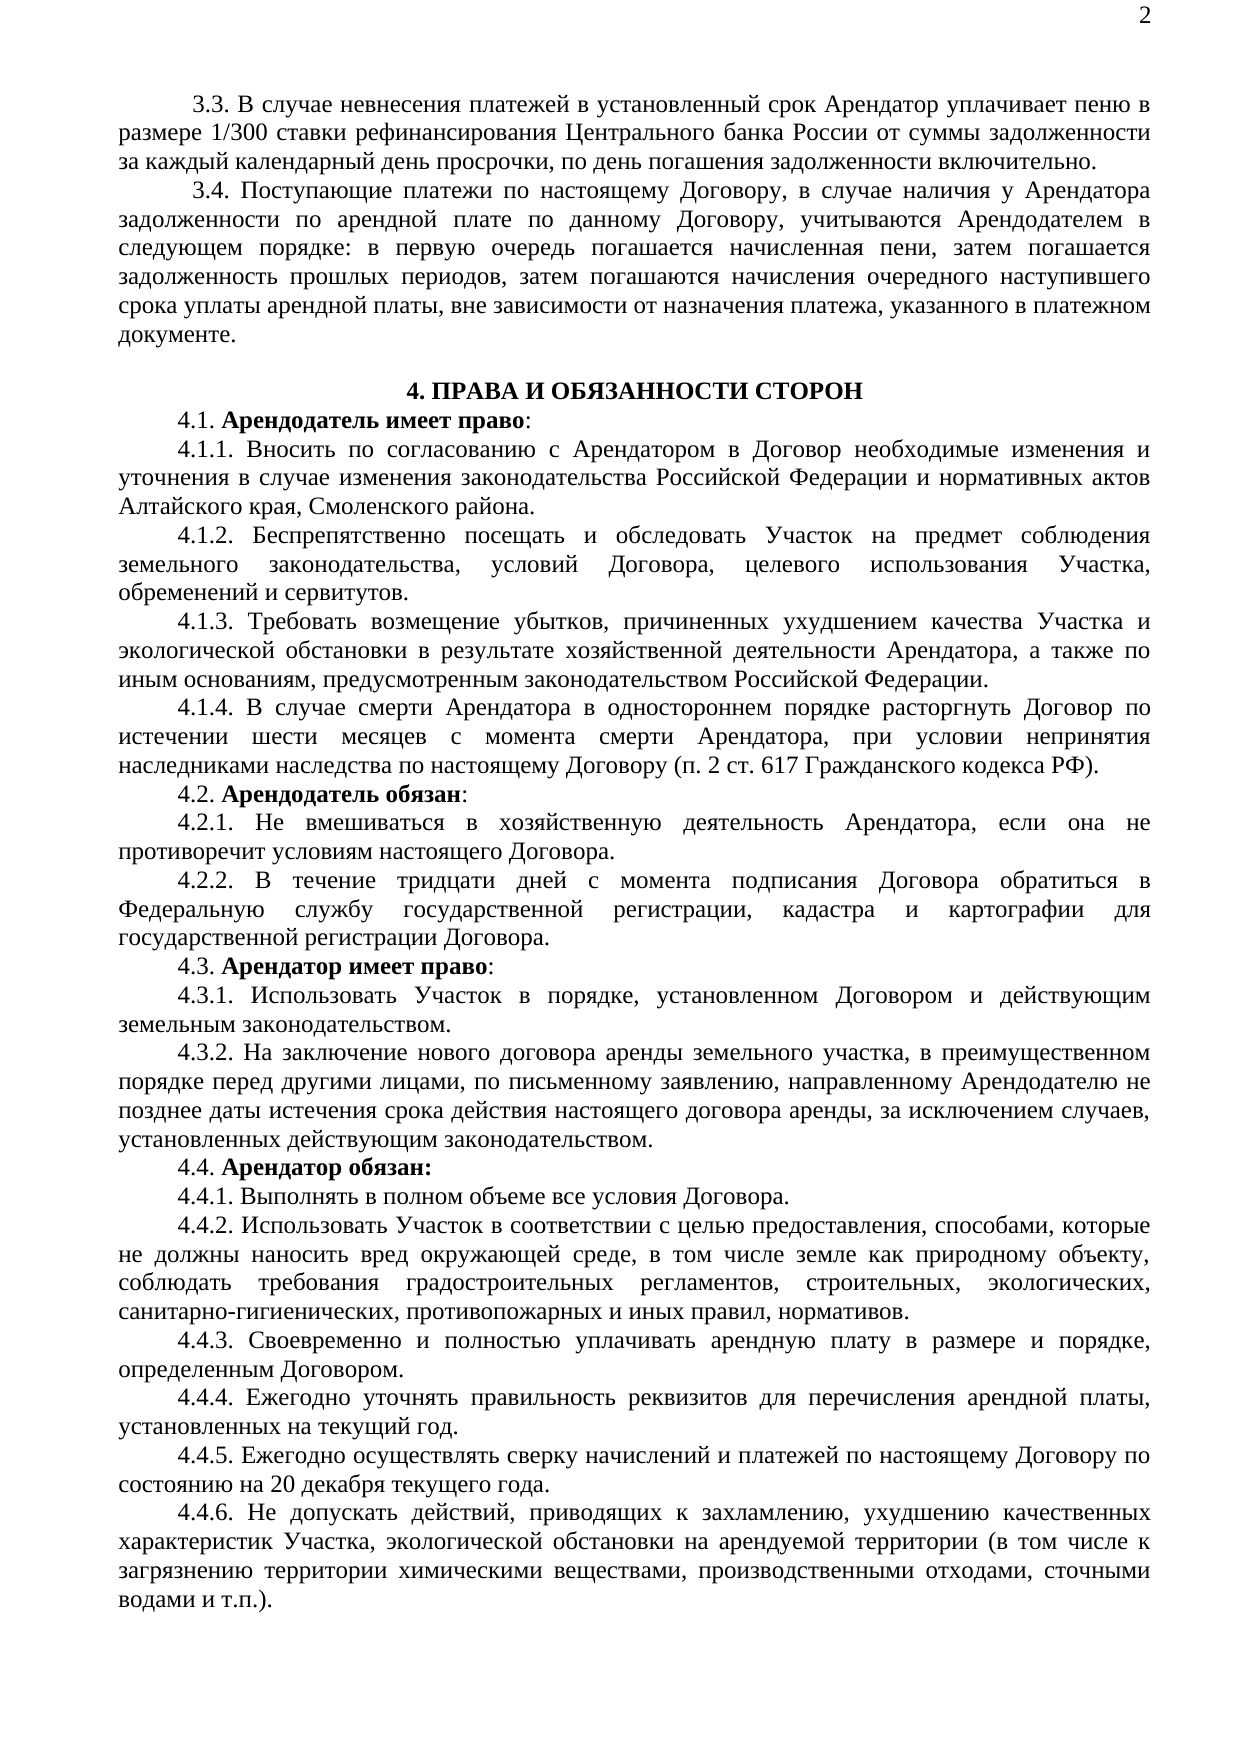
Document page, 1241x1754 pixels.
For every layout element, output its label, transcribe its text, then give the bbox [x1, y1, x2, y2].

text 4.4.6. Не допускать действий, приводящих к захламлению, ухудшению качественных характеристик Участка, экологической обстановки на арендуемой территории (в том числе к загрязнению территории химическими веществами, производственными отходами, сточными водами и т.п.). [118, 1497, 1152, 1612]
text 4.3.1. Использовать Участок в порядке, установленном Договором и действующим земельным законодательством. [118, 980, 1152, 1037]
text 4.3. Арендатор имеет право: [118, 951, 1152, 980]
text 4.4.4. Ежегодно уточнять правильность реквизитов для перечисления арендной платы, установленных на текущий год. [118, 1382, 1152, 1440]
text 4. ПРАВА И ОБЯЗАННОСТИ СТОРОН [118, 376, 1152, 405]
text 4.4.3. Своевременно и полностью уплачивать арендную плату в размере и порядке, определенным Договором. [118, 1325, 1152, 1382]
text 4.2.1. Не вмешиваться в хозяйственную деятельность Арендатора, если она не противоречит условиям настоящего Договора. [118, 807, 1152, 865]
text 4.4. Арендатор обязан: [118, 1152, 1152, 1181]
text 4.1.4. В случае смерти Арендатора в одностороннем порядке расторгнуть Договор по истечении шести месяцев с момента смерти Арендатора, при условии непринятия наследниками наследства по настоящему Договору (п. 2 ст. 617 Гражданского кодекса РФ). [118, 692, 1152, 779]
text 4.1. Арендодатель имеет право: [118, 405, 1152, 434]
text 4.2.2. В течение тридцати дней с момента подписания Договора обратиться в Федеральную службу государственной регистрации, кадастра и картографии для государственной регистрации Договора. [118, 865, 1152, 951]
text 4.4.2. Использовать Участок в соответствии с целью предоставления, способами, которые не должны наносить вред окружающей среде, в том числе земле как природному объекту, соблюдать требования градостроительных регламентов, строительных, экологических, санитарно-гигиенических, противопожарных и иных правил, нормативов. [118, 1210, 1152, 1325]
text 4.4.1. Выполнять в полном объеме все условия Договора. [118, 1181, 1152, 1210]
text 4.2. Арендодатель обязан: [118, 779, 1152, 807]
text 4.1.1. Вносить по согласованию с Арендатором в Договор необходимые изменения и уточнения в случае изменения законодательства Российской Федерации и нормативных актов Алтайского края, Смоленского района. [118, 434, 1152, 520]
text 4.4.5. Ежегодно осуществлять сверку начислений и платежей по настоящему Договору по состоянию на 20 декабря текущего года. [118, 1440, 1152, 1497]
text 4.3.2. На заключение нового договора аренды земельного участка, в преимущественном порядке перед другими лицами, по письменному заявлению, направленному Арендодателю не позднее даты истечения срока действия настоящего договора аренды, за исключением случаев, установленных действующим законодательством. [118, 1037, 1152, 1152]
text 3.3. В случае невнесения платежей в установленный срок Арендатор уплачивает пеню в размере 1/300 ставки рефинансирования Центрального банка России от суммы задолженности за каждый календарный день просрочки, по день погашения задолженности включительно. [118, 89, 1152, 175]
text 3.4. Поступающие платежи по настоящему Договору, в случае наличия у Арендатора задолженности по арендной плате по данному Договору, учитываются Арендодателем в следующем порядке: в первую очередь погашается начисленная пени, затем погашается задолженность прошлых периодов, затем погашаются начисления очередного наступившего срока уплаты арендной платы, вне зависимости от назначения платежа, указанного в платежном документе. [118, 175, 1152, 347]
text 4.1.3. Требовать возмещение убытков, причиненных ухудшением качества Участка и экологической обстановки в результате хозяйственной деятельности Арендатора, а также по иным основаниям, предусмотренным законодательством Российской Федерации. [118, 606, 1152, 692]
text 4.1.2. Беспрепятственно посещать и обследовать Участок на предмет соблюдения земельного законодательства, условий Договора, целевого использования Участка, обременений и сервитутов. [118, 520, 1152, 606]
